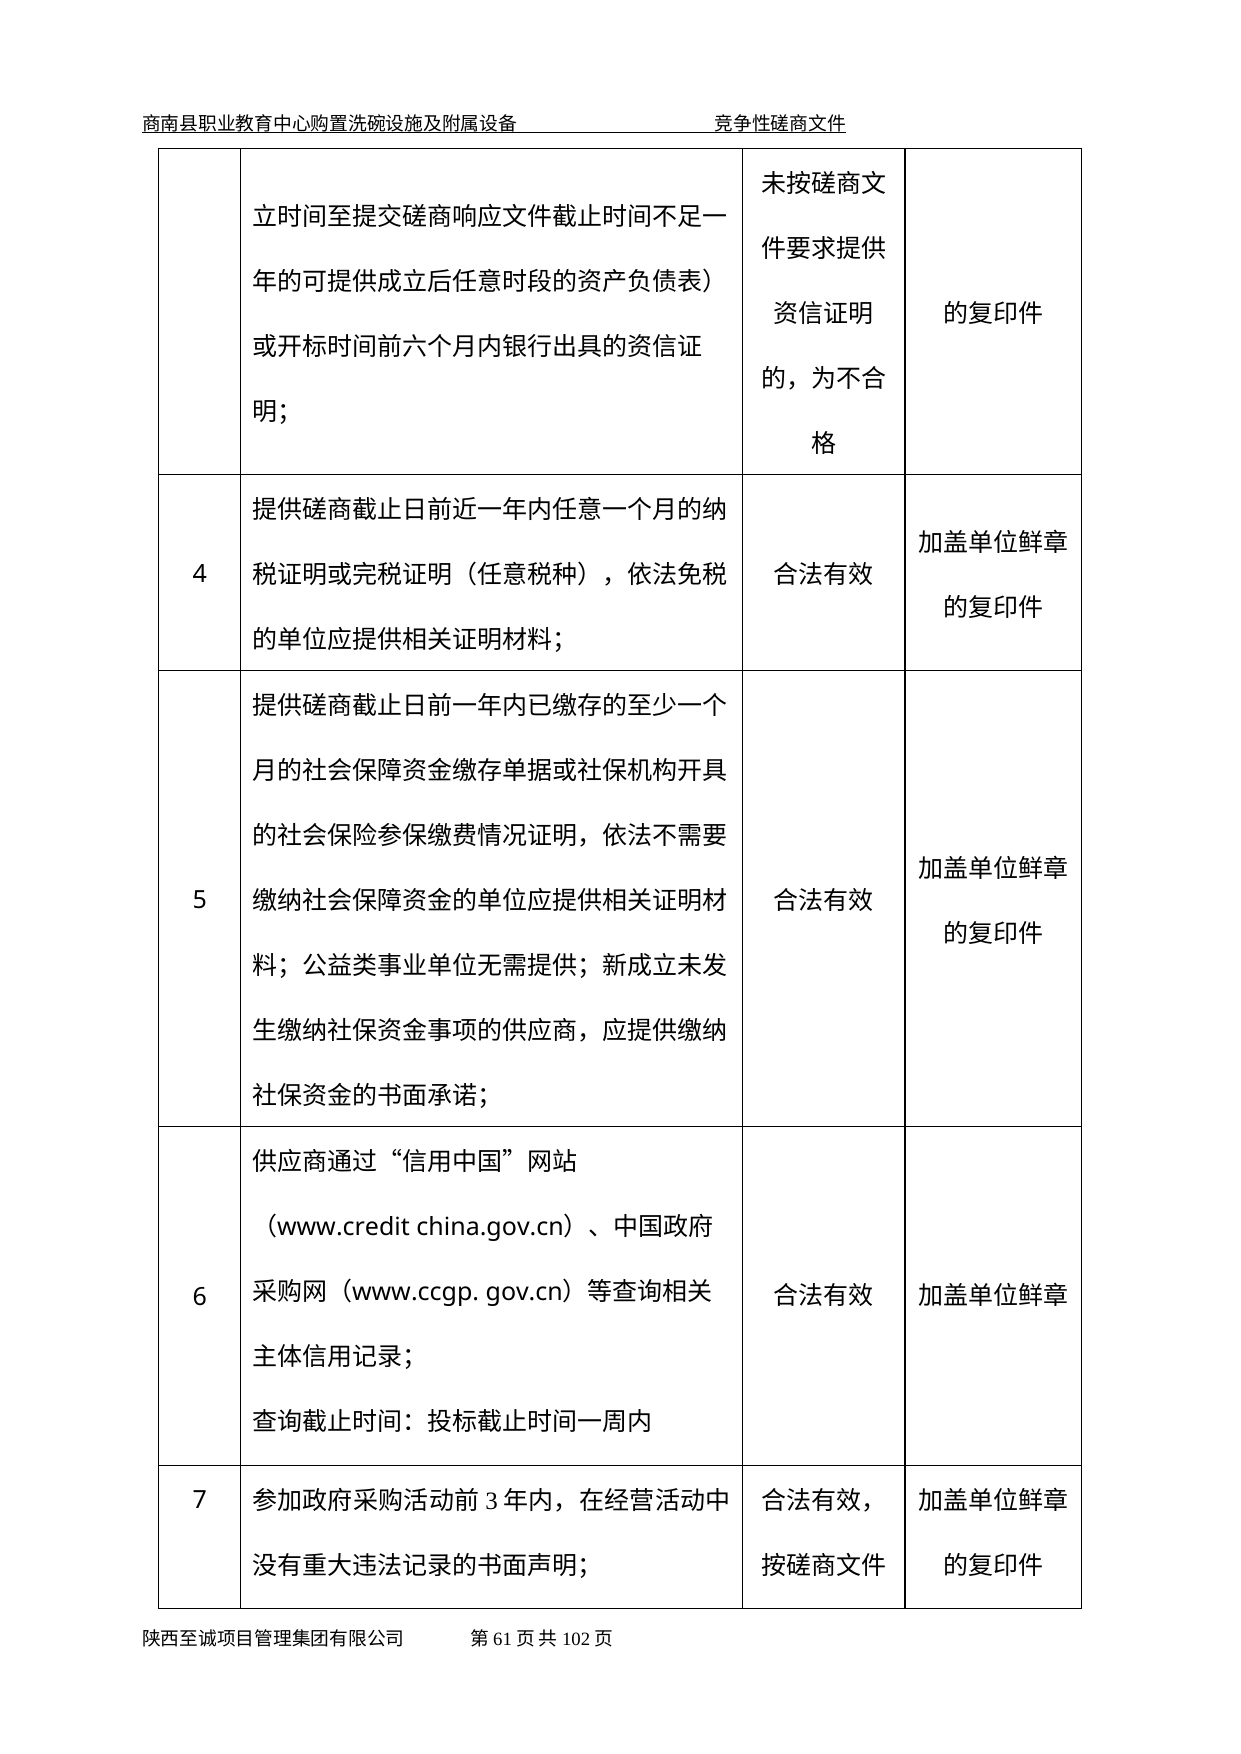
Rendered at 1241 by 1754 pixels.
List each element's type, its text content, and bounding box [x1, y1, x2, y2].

table_cell 加盖单位鲜章的复印件 [906, 671, 1081, 1126]
table_cell 5 [159, 671, 240, 1126]
table_cell 合法有效 [743, 671, 904, 1126]
table_cell 合法有效，按磋商文件格式提供 [743, 1466, 904, 1608]
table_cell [241, 1466, 742, 1608]
table_cell 3 [159, 149, 240, 474]
table_cell 4 [159, 475, 240, 670]
table_cell 提供磋商截止日前近一年内任意一个月的纳税证明或完税证明（任意税种），依法免税的单位应提供相关证明材料； [241, 475, 742, 670]
table_cell 供应商通过“信用中国”网站（www.credit china.gov.cn）、中国政府采购网（www.ccgp. gov.cn）等查询相关主体信用记录； 查询截止时间：投标截止时间一周内 [241, 1127, 742, 1465]
table_cell 加盖单位鲜章的复印件 [906, 475, 1081, 670]
table_cell 提供磋商截止日前一年内已缴存的至少一个月的社会保障资金缴存单据或社保机构开具的社会保险参保缴费情况证明，依法不需要缴纳社会保障资金的单位应提供相关证明材料；公益类事业单位无需提供；新成立未发生缴纳社保资金事项的供应商，应提供缴纳社保资金的书面承诺； [241, 671, 742, 1126]
table_cell 加盖单位鲜章 [906, 1127, 1081, 1465]
table_cell 7 [159, 1466, 240, 1608]
table_cell 加盖单位鲜章的复印件 [906, 1466, 1081, 1608]
table_cell 合法有效 [743, 1127, 904, 1465]
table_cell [241, 149, 742, 474]
table_cell 加盖单位鲜章的复印件 [906, 149, 1081, 474]
table_cell 合法有效 [743, 475, 904, 670]
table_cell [743, 149, 904, 474]
table_cell 6 [159, 1127, 240, 1465]
